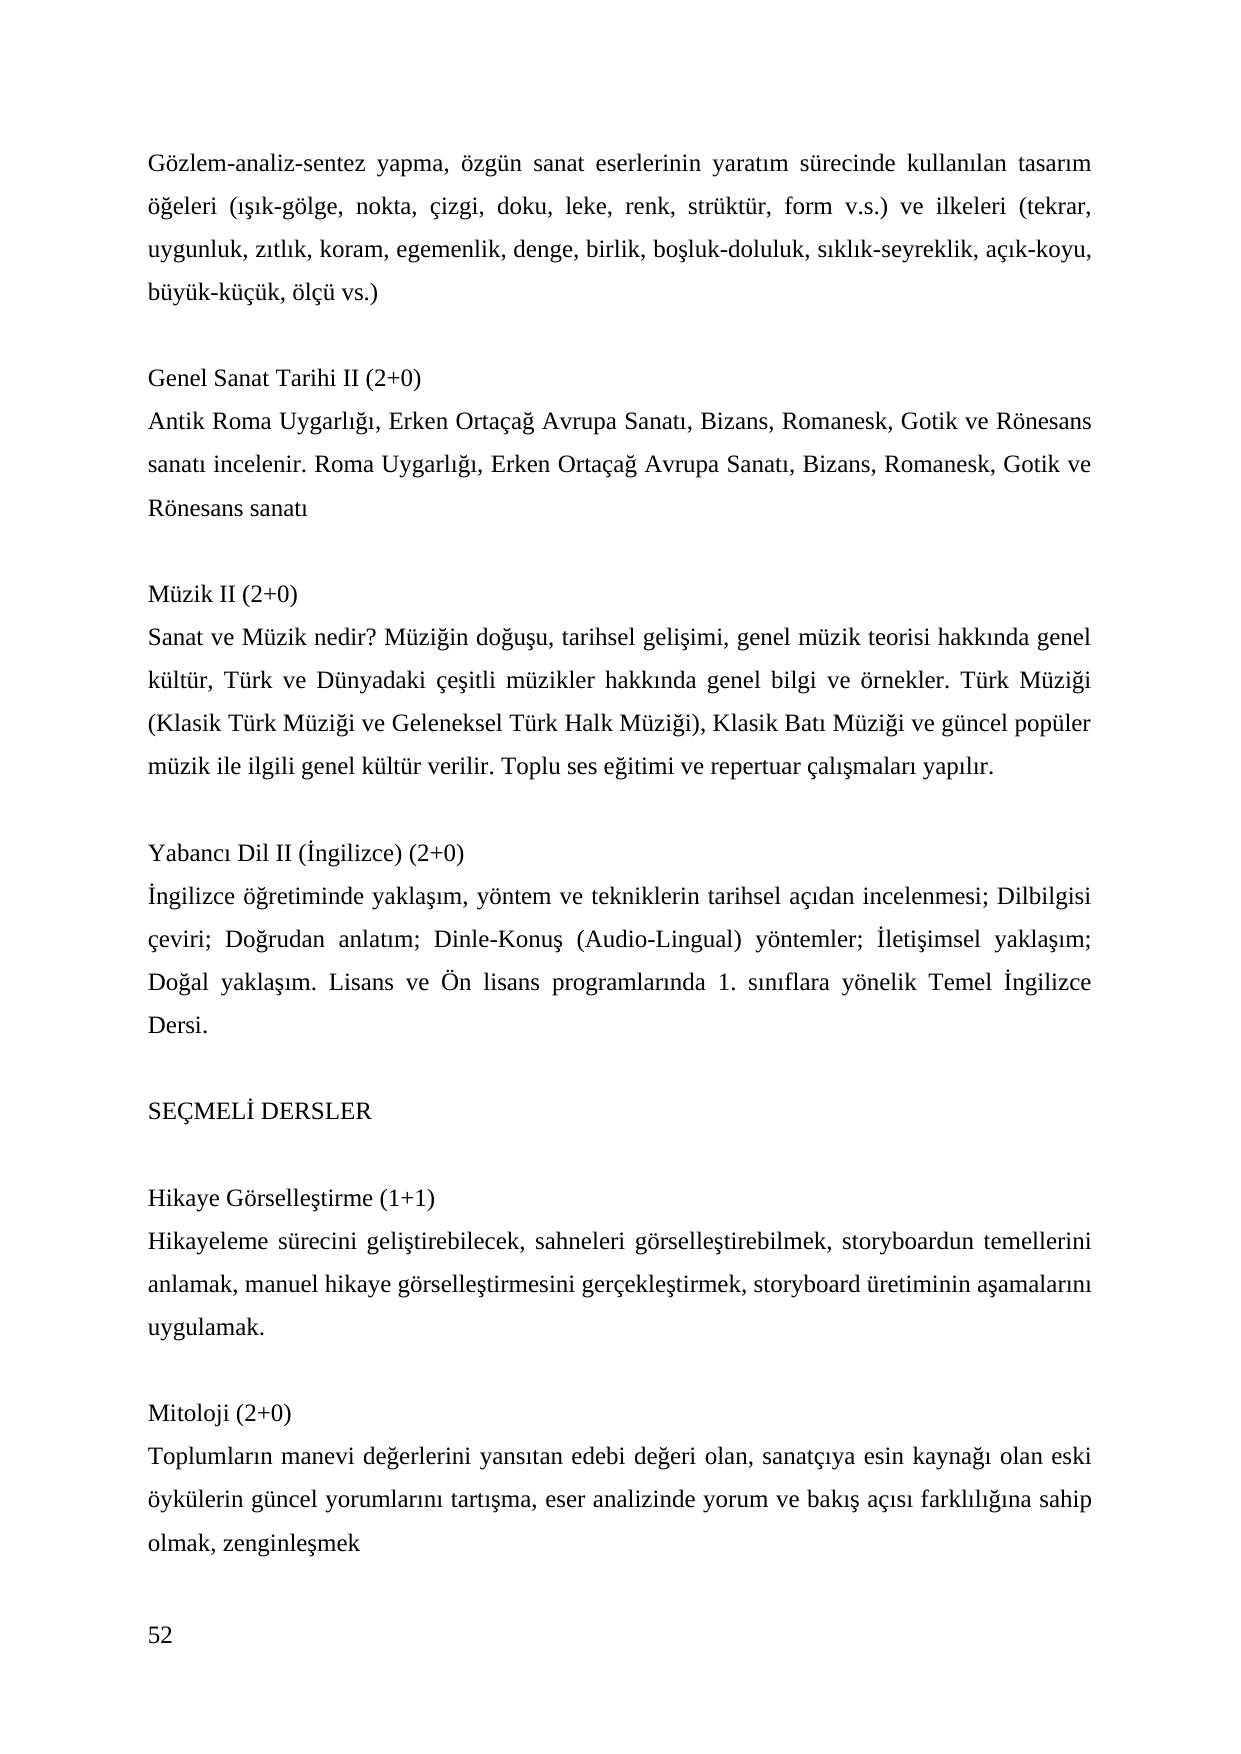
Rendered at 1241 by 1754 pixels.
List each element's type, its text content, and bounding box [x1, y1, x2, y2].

text Genel Sanat Tarihi II (2+0) [148, 363, 1093, 392]
text Toplumların manevi değerlerini yansıtan edebi değeri olan, sanatçıya esin kaynağı olan eski öykülerin güncel yorumlarını tartışma, eser analizinde yorum ve bakış açısı farklılığına sahip olmak, zenginleşmek [148, 1441, 1093, 1556]
text Antik Roma Uygarlığı, Erken Ortaçağ Avrupa Sanatı, Bizans, Romanesk, Gotik ve Rönesans sanatı incelenir. Roma Uygarlığı, Erken Ortaçağ Avrupa Sanatı, Bizans, Romanesk, Gotik ve Rönesans sanatı [148, 406, 1093, 521]
text Yabancı Dil II (İngilizce) (2+0) [148, 838, 1093, 866]
text Hikaye Görselleştirme (1+1) [148, 1183, 1093, 1211]
text İngilizce öğretiminde yaklaşım, yöntem ve tekniklerin tarihsel açıdan incelenmesi; Dilbilgisi çeviri; Doğrudan anlatım; Dinle-Konuş (Audio-Lingual) yöntemler; İletişimsel yaklaşım; Doğal yaklaşım. Lisans ve Ön lisans programlarında 1. sınıflara yönelik Temel İngilizce Dersi. [148, 881, 1093, 1039]
text SEÇMELİ DERSLER [148, 1096, 1093, 1125]
text Sanat ve Müzik nedir? Müziğin doğuşu, tarihsel gelişimi, genel müzik teorisi hakkında genel kültür, Türk ve Dünyadaki çeşitli müzikler hakkında genel bilgi ve örnekler. Türk Müziği (Klasik Türk Müziği ve Geleneksel Türk Halk Müziği), Klasik Batı Müziği ve güncel popüler müzik ile ilgili genel kültür verilir. Toplu ses eğitimi ve repertuar çalışmaları yapılır. [148, 622, 1093, 780]
text Mitoloji (2+0) [148, 1398, 1093, 1427]
text Gözlem-analiz-sentez yapma, özgün sanat eserlerinin yaratım sürecinde kullanılan tasarım öğeleri (ışık-gölge, nokta, çizgi, doku, leke, renk, strüktür, form v.s.) ve ilkeleri (tekrar, uygunluk, zıtlık, koram, egemenlik, denge, birlik, boşluk-doluluk, sıklık-seyreklik, açık-koyu, büyük-küçük, ölçü vs.) [148, 148, 1093, 306]
text Müzik II (2+0) [148, 579, 1093, 608]
text Hikayeleme sürecini geliştirebilecek, sahneleri görselleştirebilmek, storyboardun temellerini anlamak, manuel hikaye görselleştirmesini gerçekleştirmek, storyboard üretiminin aşamalarını uygulamak. [148, 1226, 1093, 1341]
